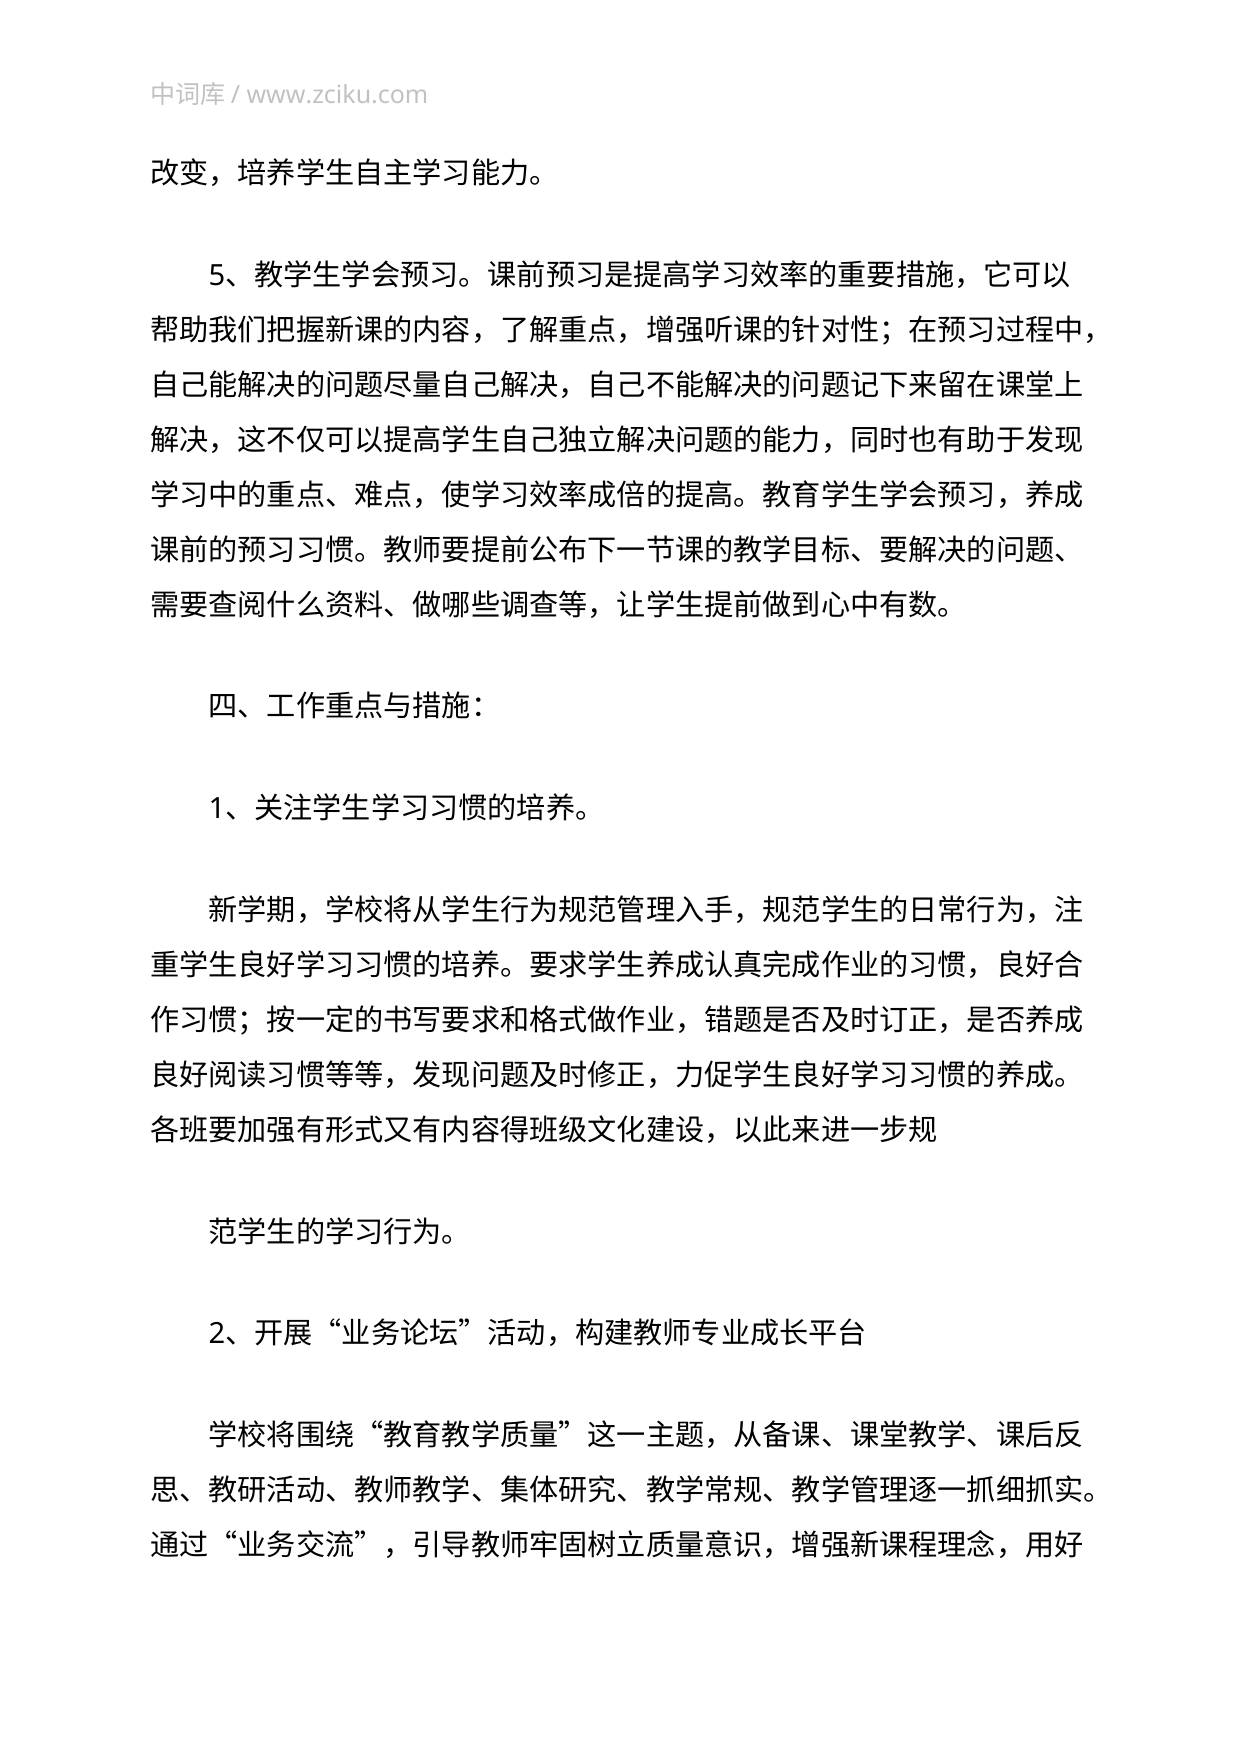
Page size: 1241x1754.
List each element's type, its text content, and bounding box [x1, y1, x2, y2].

text 2、开展“业务论坛”活动，构建教师专业成长平台 [150, 1310, 1090, 1352]
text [150, 1412, 1090, 1564]
text 四、工作重点与措施： [150, 683, 1090, 725]
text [150, 150, 1090, 192]
text 5、教学生学会预习。课前预习是提高学习效率的重要措施，它可以帮助我们把握新课的内容，了解重点，增强听课的针对性；在预习过程中，自己能解决的问题尽量自己解决，自己不能解决的问题记下来留在课堂上解决，这不仅可以提高学生自己独立解决问题的能力，同时也有助于发现学习中的重点、难点，使学习效率成倍的提高。教育学生学会预习，养成课前的预习习惯。教师要提前公布下一节课的教学目标、要解决的问题、需要查阅什么资料、做哪些调查等，让学生提前做到心中有数。 [150, 252, 1090, 623]
text 1、关注学生学习习惯的培养。 [150, 785, 1090, 827]
text 范学生的学习行为。 [150, 1208, 1090, 1250]
text 新学期，学校将从学生行为规范管理入手，规范学生的日常行为，注重学生良好学习习惯的培养。要求学生养成认真完成作业的习惯，良好合作习惯；按一定的书写要求和格式做作业，错题是否及时订正，是否养成良好阅读习惯等等，发现问题及时修正，力促学生良好学习习惯的养成。各班要加强有形式又有内容得班级文化建设，以此来进一步规 [150, 887, 1090, 1149]
